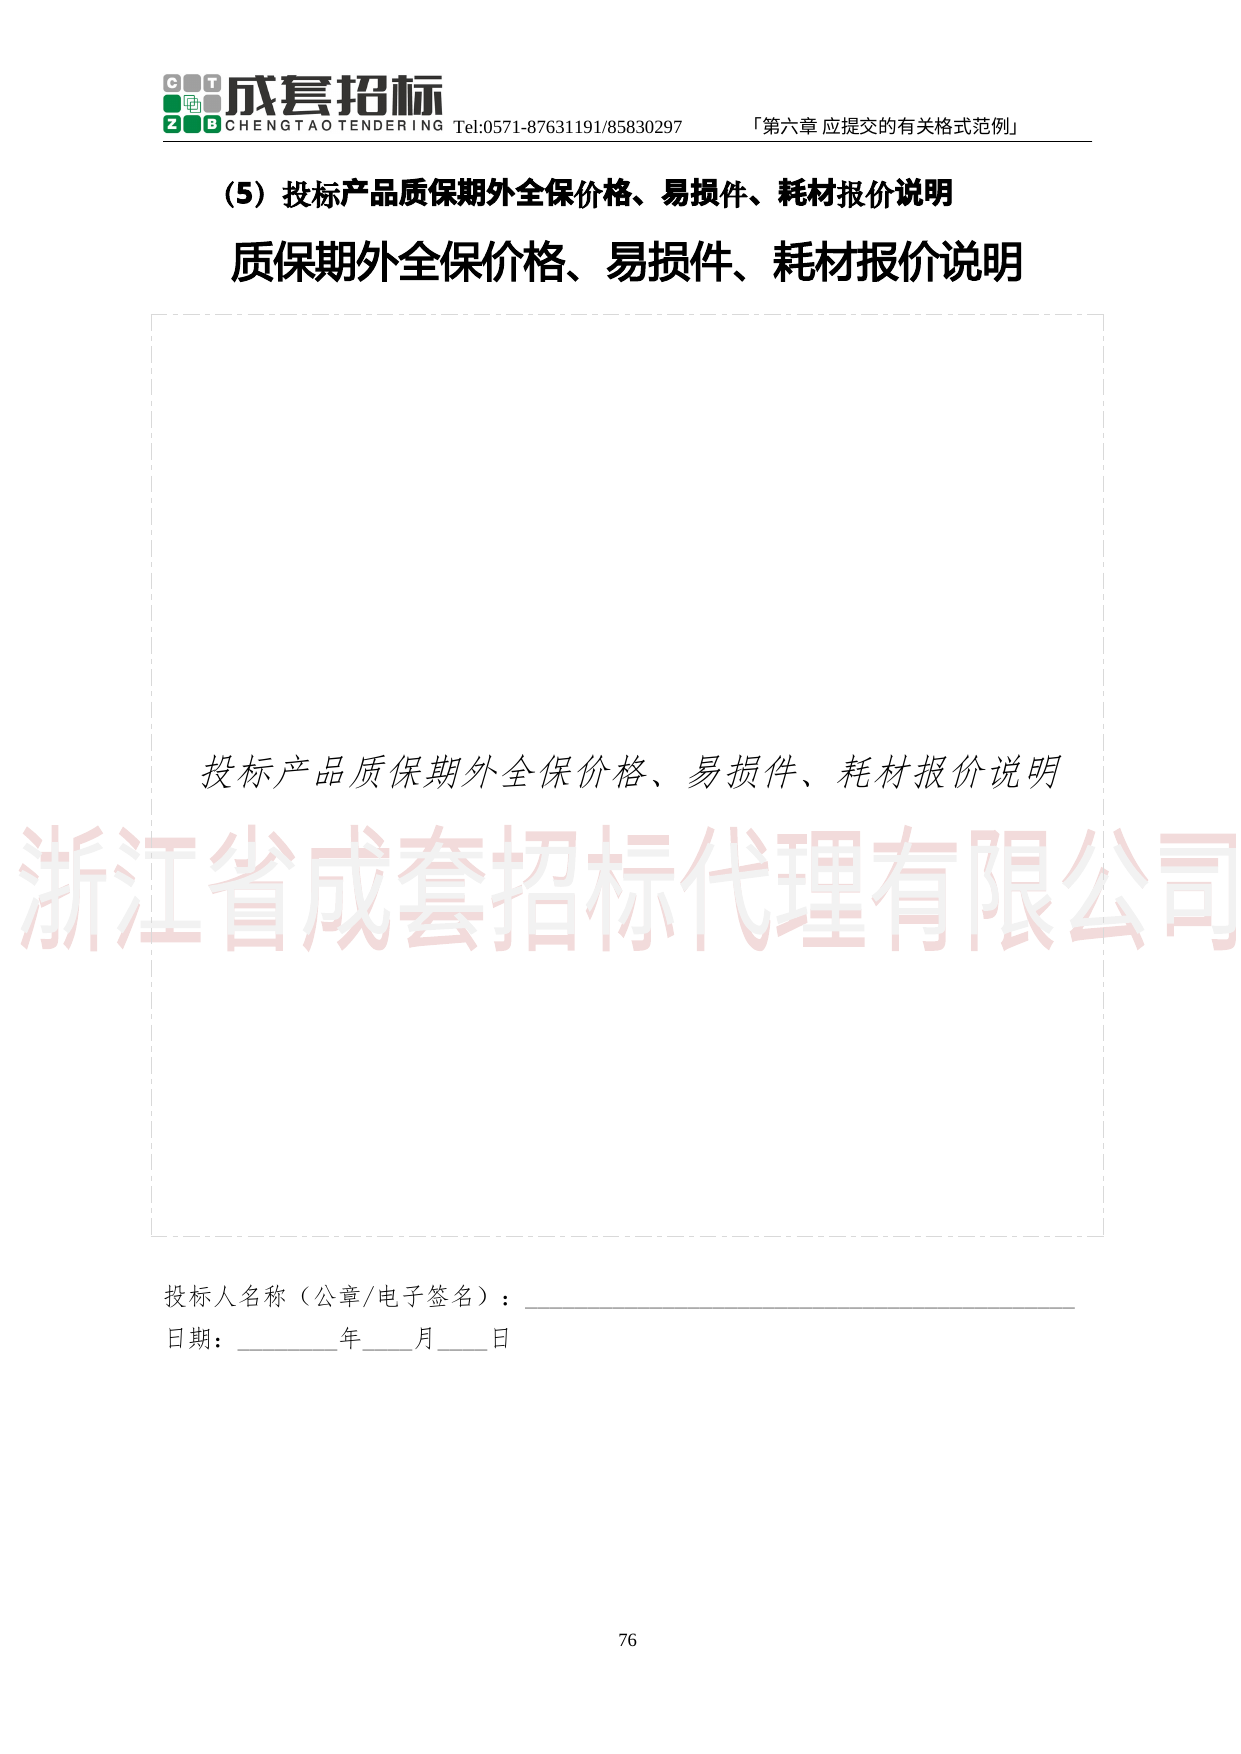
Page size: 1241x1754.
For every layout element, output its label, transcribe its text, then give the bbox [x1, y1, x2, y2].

table_header 投标产品质保期外全保价格、易损件、耗材报价说明 [151, 314, 1104, 1236]
text 投标人名称（公章/电子签名）：____________________________________________ [162, 1280, 1092, 1308]
text 日期：________年____月____日 [162, 1323, 1092, 1351]
subtitle （5）投标产品质保期外全保价格、易损件、耗材报价说明 [162, 174, 1092, 212]
picture [162, 73, 444, 134]
text 质保期外全保价格、易损件、耗材报价说明 [162, 232, 1092, 287]
